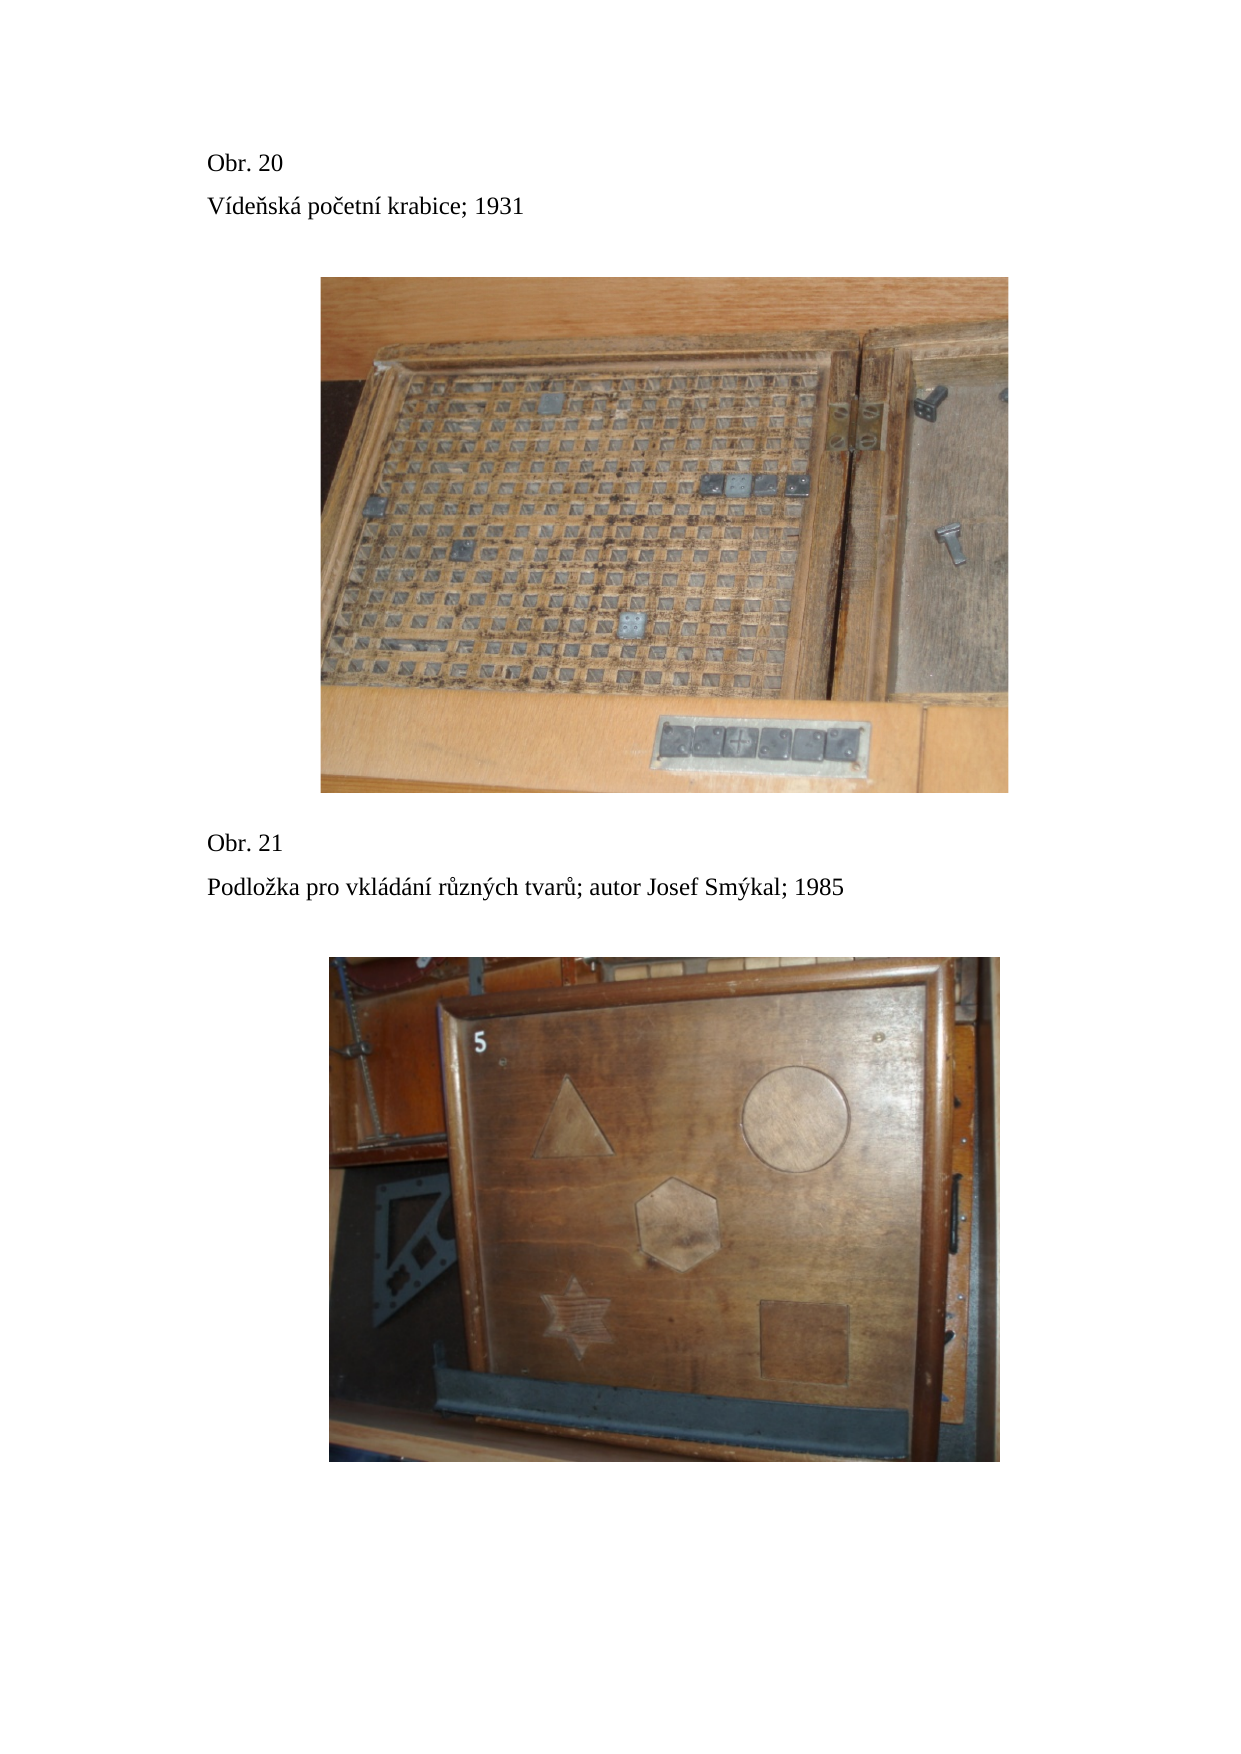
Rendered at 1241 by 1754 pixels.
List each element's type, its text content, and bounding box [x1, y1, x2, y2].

text Obr. 20 [207, 148, 1122, 176]
picture [329, 957, 1000, 1462]
text Podložka pro vkládání různých tvarů; autor Josef Smýkal; 1985 [207, 872, 1122, 900]
text Obr. 21 [207, 828, 1122, 857]
picture [320, 277, 1009, 793]
text Vídeňská početní krabice; 1931 [207, 191, 1122, 219]
